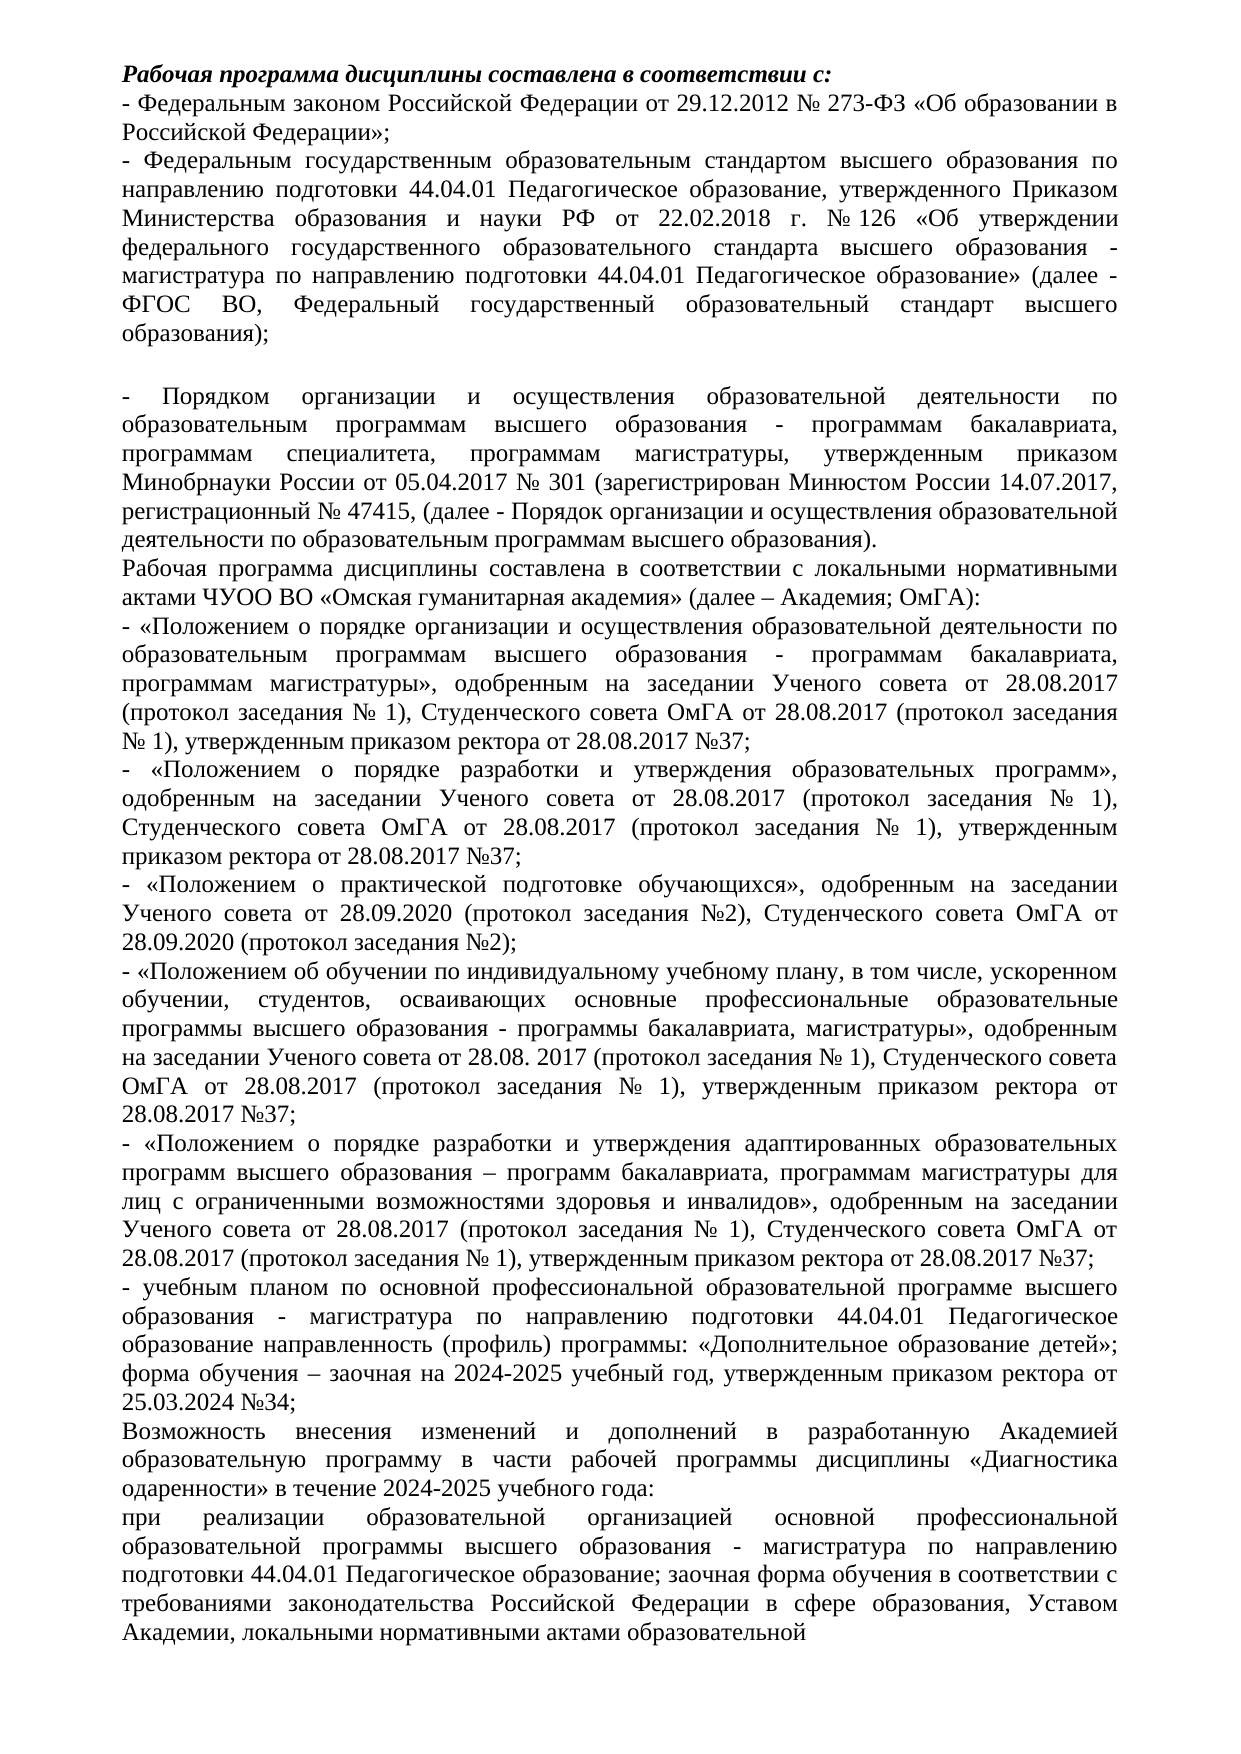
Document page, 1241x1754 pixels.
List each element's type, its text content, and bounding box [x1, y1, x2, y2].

table_header Рабочая программа дисциплины составлена в соответствии с: [118, 59, 1122, 88]
table_cell - Федеральным законом Российской Федерации от 29.12.2012 № 273-ФЗ «Об образовании в Российской Федерации»; - Федеральным государственным образовательным стандартом высшего образования по направлению подготовки 44.04.01 Педагогическое образование, утвержденного Приказом Министерства образования и науки РФ от 22.02.2018 г. № 126 «Об утверждении федерального государственного образовательного стандарта высшего образования - магистратура по направлению подготовки 44.04.01 Педагогическое образование» (далее - ФГОС ВО, Федеральный государственный образовательный стандарт высшего образования); - Порядком организации и осуществления образовательной деятельности по образовательным программам высшего образования - программам бакалавриата, программам специалитета, программам магистратуры, утвержденным приказом Минобрнауки России от 05.04.2017 № 301 (зарегистрирован Минюстом России 14.07.2017, регистрационный № 47415, (далее - Порядок организации и осуществления образовательной деятельности по образовательным программам высшего образования). Рабочая программа дисциплины составлена в соответствии с локальными нормативными актами ЧУОО ВО «Омская гуманитарная академия» (далее – Академия; ОмГА): - «Положением о порядке организации и осуществления образовательной деятельности по образовательным программам высшего образования - программам бакалавриата, программам магистратуры», одобренным на заседании Ученого совета от 28.08.2017 (протокол заседания № 1), Студенческого совета ОмГА от 28.08.2017 (протокол заседания № 1), утвержденным приказом ректора от 28.08.2017 №37; - «Положением о порядке разработки и утверждения образовательных программ», одобренным на заседании Ученого совета от 28.08.2017 (протокол заседания № 1), Студенческого совета ОмГА от 28.08.2017 (протокол заседания № 1), утвержденным приказом ректора от 28.08.2017 №37; - «Положением о практической подготовке обучающихся», одобренным на заседании Ученого совета от 28.09.2020 (протокол заседания №2), Студенческого совета ОмГА от 28.09.2020 (протокол заседания №2); - «Положением об обучении по индивидуальному учебному плану, в том числе, ускоренном обучении, студентов, осваивающих основные профессиональные образовательные программы высшего образования - программы бакалавриата, магистратуры», одобренным на заседании Ученого совета от 28.08. 2017 (протокол заседания № 1), Студенческого совета ОмГА от 28.08.2017 (протокол заседания № 1), утвержденным приказом ректора от 28.08.2017 №37; - «Положением о порядке разработки и утверждения адаптированных образовательных программ высшего образования – программ бакалавриата, программам магистратуры для лиц с ограниченными возможностями здоровья и инвалидов», одобренным на заседании Ученого совета от 28.08.2017 (протокол заседания № 1), Студенческого совета ОмГА от 28.08.2017 (протокол заседания № 1), утвержденным приказом ректора от 28.08.2017 №37; - учебным планом по основной профессиональной образовательной программе высшего образования - магистратура по направлению подготовки 44.04.01 Педагогическое образование направленность (профиль) программы: «Дополнительное образование детей»; форма обучения – заочная на 2024-2025 учебный год, утвержденным приказом ректора от 25.03.2024 №34; Возможность внесения изменений и дополнений в разработанную Академией образовательную программу в части рабочей программы дисциплины «Диагностика одаренности» в течение 2024-2025 учебного года: при реализации образовательной организацией основной профессиональной образовательной программы высшего образования - магистратура по направлению подготовки 44.04.01 Педагогическое образование; заочная форма обучения в соответствии с требованиями законодательства Российской Федерации в сфере образования, Уставом Академии, локальными нормативными актами образовательной [118, 88, 1122, 1662]
